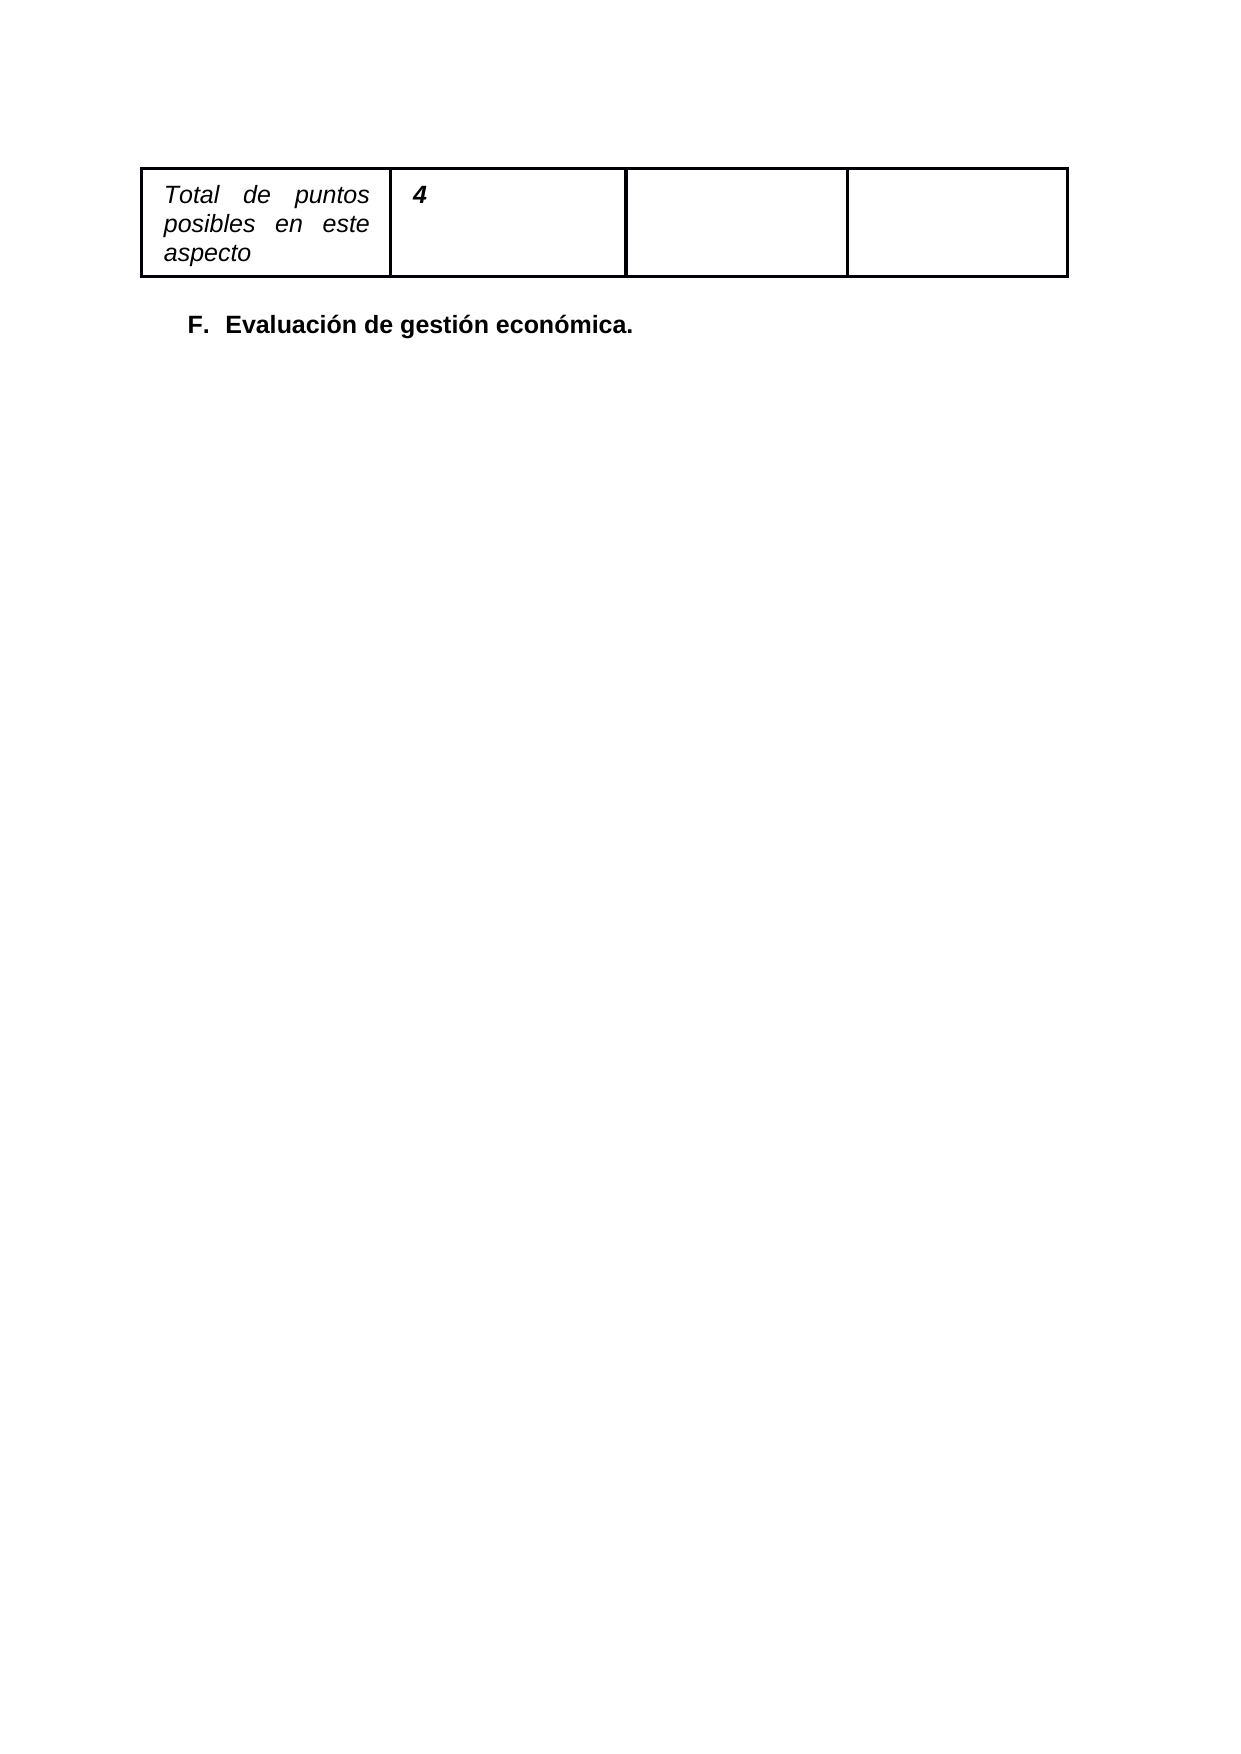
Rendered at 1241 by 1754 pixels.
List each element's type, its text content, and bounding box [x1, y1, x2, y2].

table_cell 4 [392, 170, 624, 275]
table_cell Total de puntos posibles en este aspecto [143, 170, 389, 275]
list Evaluación de gestión económica. [187, 310, 1167, 339]
table_cell [628, 170, 846, 275]
table_cell [849, 170, 1066, 275]
